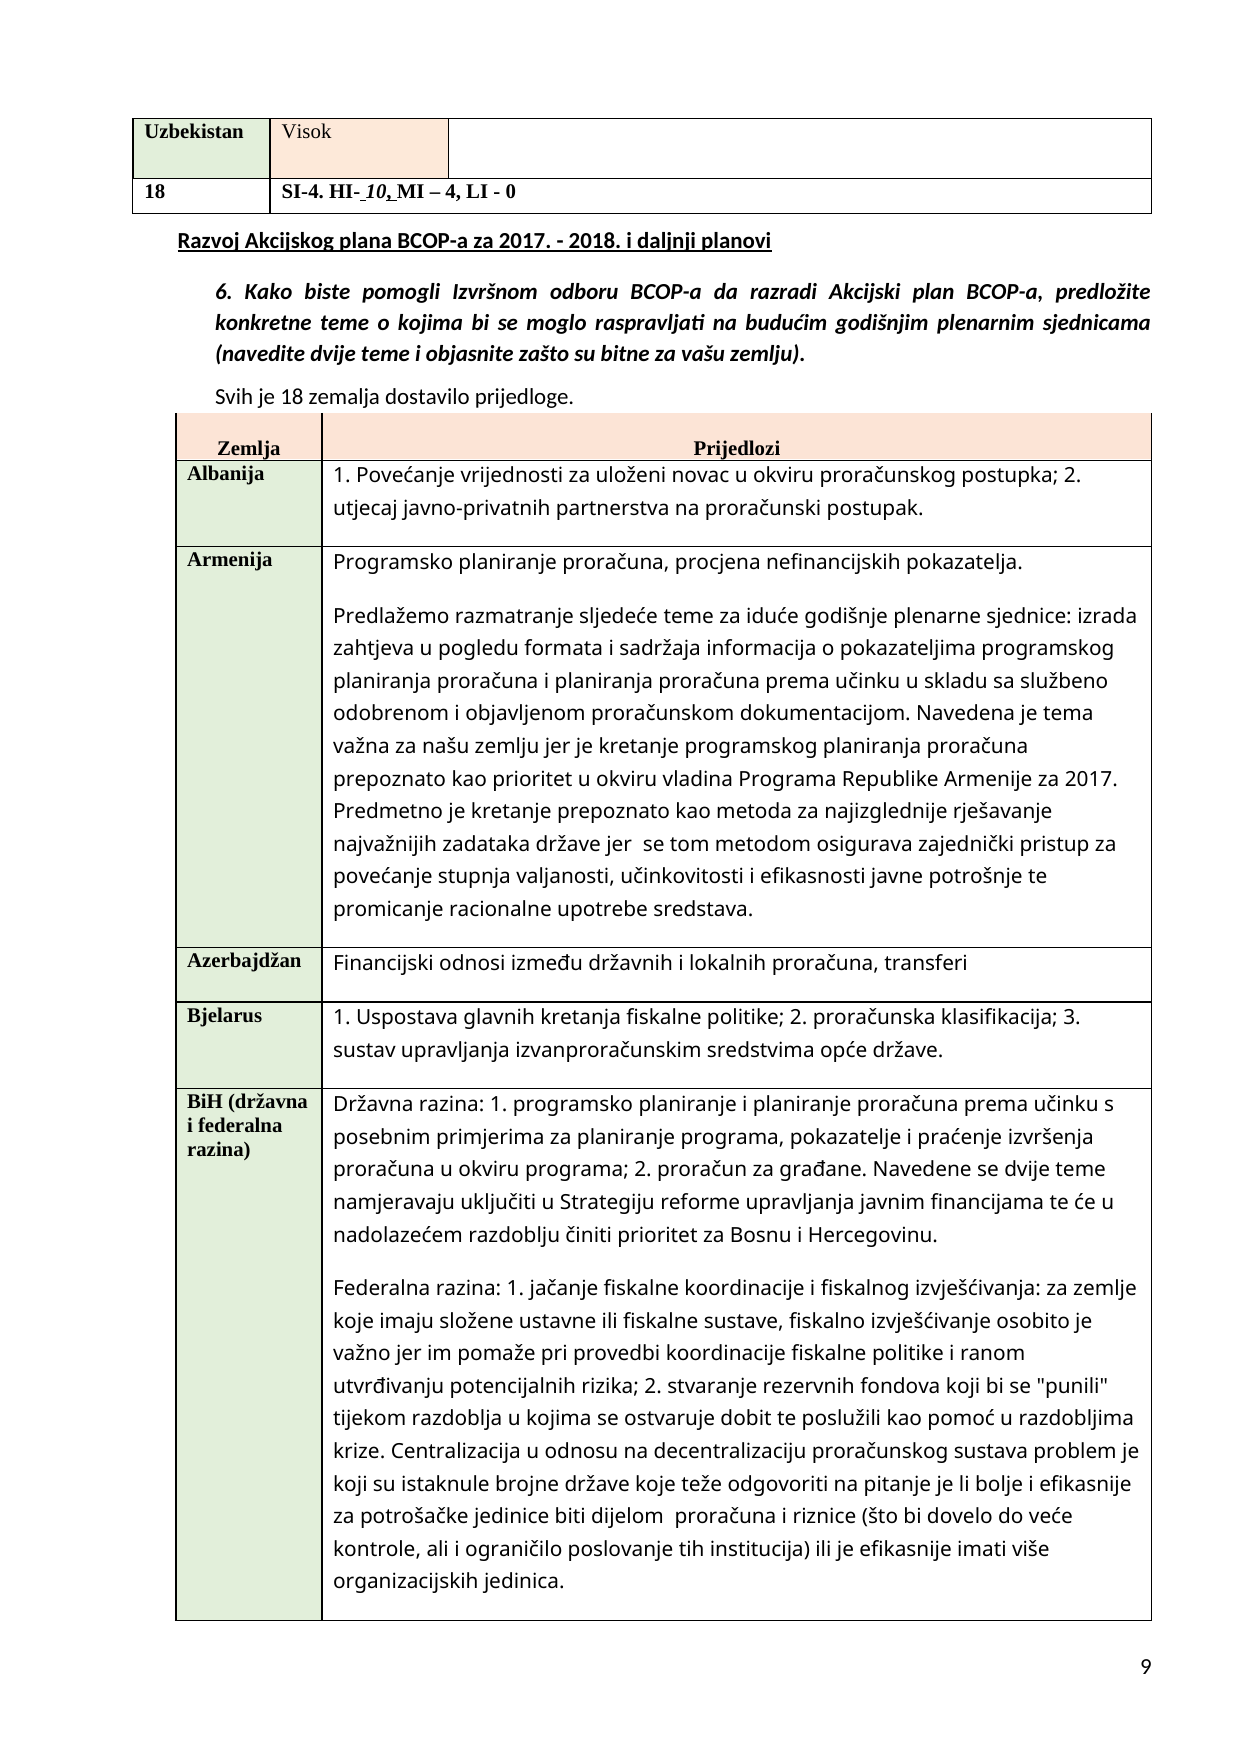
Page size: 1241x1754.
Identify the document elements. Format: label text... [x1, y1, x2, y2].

table_cell Programsko planiranje proračuna, procjena nefinancijskih pokazatelja. Predlažemo razmatranje sljedeće teme za iduće godišnje plenarne sjednice: izrada zahtjeva u pogledu formata i sadržaja informacija o pokazateljima programskog planiranja proračuna i planiranja proračuna prema učinku u skladu sa službeno odobrenom i objavljenom proračunskom dokumentacijom. Navedena je tema važna za našu zemlju jer je kretanje programskog planiranja proračuna prepoznato kao prioritet u okviru vladina Programa Republike Armenije za 2017. Predmetno je kretanje prepoznato kao metoda za najizglednije rješavanje najvažnijih zadataka države jer se tom metodom osigurava zajednički pristup za povećanje stupnja valjanosti, učinkovitosti i efikasnosti javne potrošnje te promicanje racionalne upotrebe sredstava. [323, 547, 1151, 947]
table_cell 1. Uspostava glavnih kretanja fiskalne politike; 2. proračunska klasifikacija; 3. sustav upravljanja izvanproračunskim sredstvima opće države. [323, 1003, 1151, 1088]
text Razvoj Akcijskog plana BCOP-a za 2017. - 2018. i daljnji planovi [177, 226, 1152, 254]
table_header Prijedlozi [323, 413, 1151, 459]
table_cell [449, 119, 1151, 178]
table_cell Visok [271, 119, 448, 178]
table_cell Azerbajdžan [177, 948, 321, 1001]
table_cell Uzbekistan [134, 119, 269, 178]
table_cell SI-4. HI- 10, MI – 4, LI - 0 [271, 179, 1151, 212]
table_cell BiH (državna i federalna razina) [177, 1089, 321, 1620]
table_cell Financijski odnosi između državnih i lokalnih proračuna, transferi [323, 948, 1151, 1001]
text 6. Kako biste pomogli Izvršnom odboru BCOP-a da razradi Akcijski plan BCOP-a, predložite konkretne teme o kojima bi se moglo raspravljati na budućim godišnjim plenarnim sjednicama (navedite dvije teme i objasnite zašto su bitne za vašu zemlju). [215, 277, 1152, 367]
table_cell Državna razina: 1. programsko planiranje i planiranje proračuna prema učinku s posebnim primjerima za planiranje programa, pokazatelje i praćenje izvršenja proračuna u okviru programa; 2. proračun za građane. Navedene se dvije teme namjeravaju uključiti u Strategiju reforme upravljanja javnim financijama te će u nadolazećem razdoblju činiti prioritet za Bosnu i Hercegovinu. Federalna razina: 1. jačanje fiskalne koordinacije i fiskalnog izvješćivanja: za zemlje koje imaju složene ustavne ili fiskalne sustave, fiskalno izvješćivanje osobito je važno jer im pomaže pri provedbi koordinacije fiskalne politike i ranom utvrđivanju potencijalnih rizika; 2. stvaranje rezervnih fondova koji bi se "punili" tijekom razdoblja u kojima se ostvaruje dobit te poslužili kao pomoć u razdobljima krize. Centralizacija u odnosu na decentralizaciju proračunskog sustava problem je koji su istaknule brojne države koje teže odgovoriti na pitanje je li bolje i efikasnije za potrošačke jedinice biti dijelom proračuna i riznice (što bi dovelo do veće kontrole, ali i ograničilo poslovanje tih institucija) ili je efikasnije imati više organizacijskih jedinica. [323, 1089, 1151, 1620]
table_cell 1. Povećanje vrijednosti za uloženi novac u okviru proračunskog postupka; 2. utjecaj javno-privatnih partnerstva na proračunski postupak. [323, 461, 1151, 546]
table_cell Bjelarus [177, 1003, 321, 1088]
table_cell 18 [133, 179, 269, 212]
table_cell Armenija [177, 547, 321, 947]
text Svih je 18 zemalja dostavilo prijedloge. [215, 382, 1152, 410]
table_cell Albanija [177, 461, 321, 546]
table_header Zemlja [177, 413, 321, 459]
